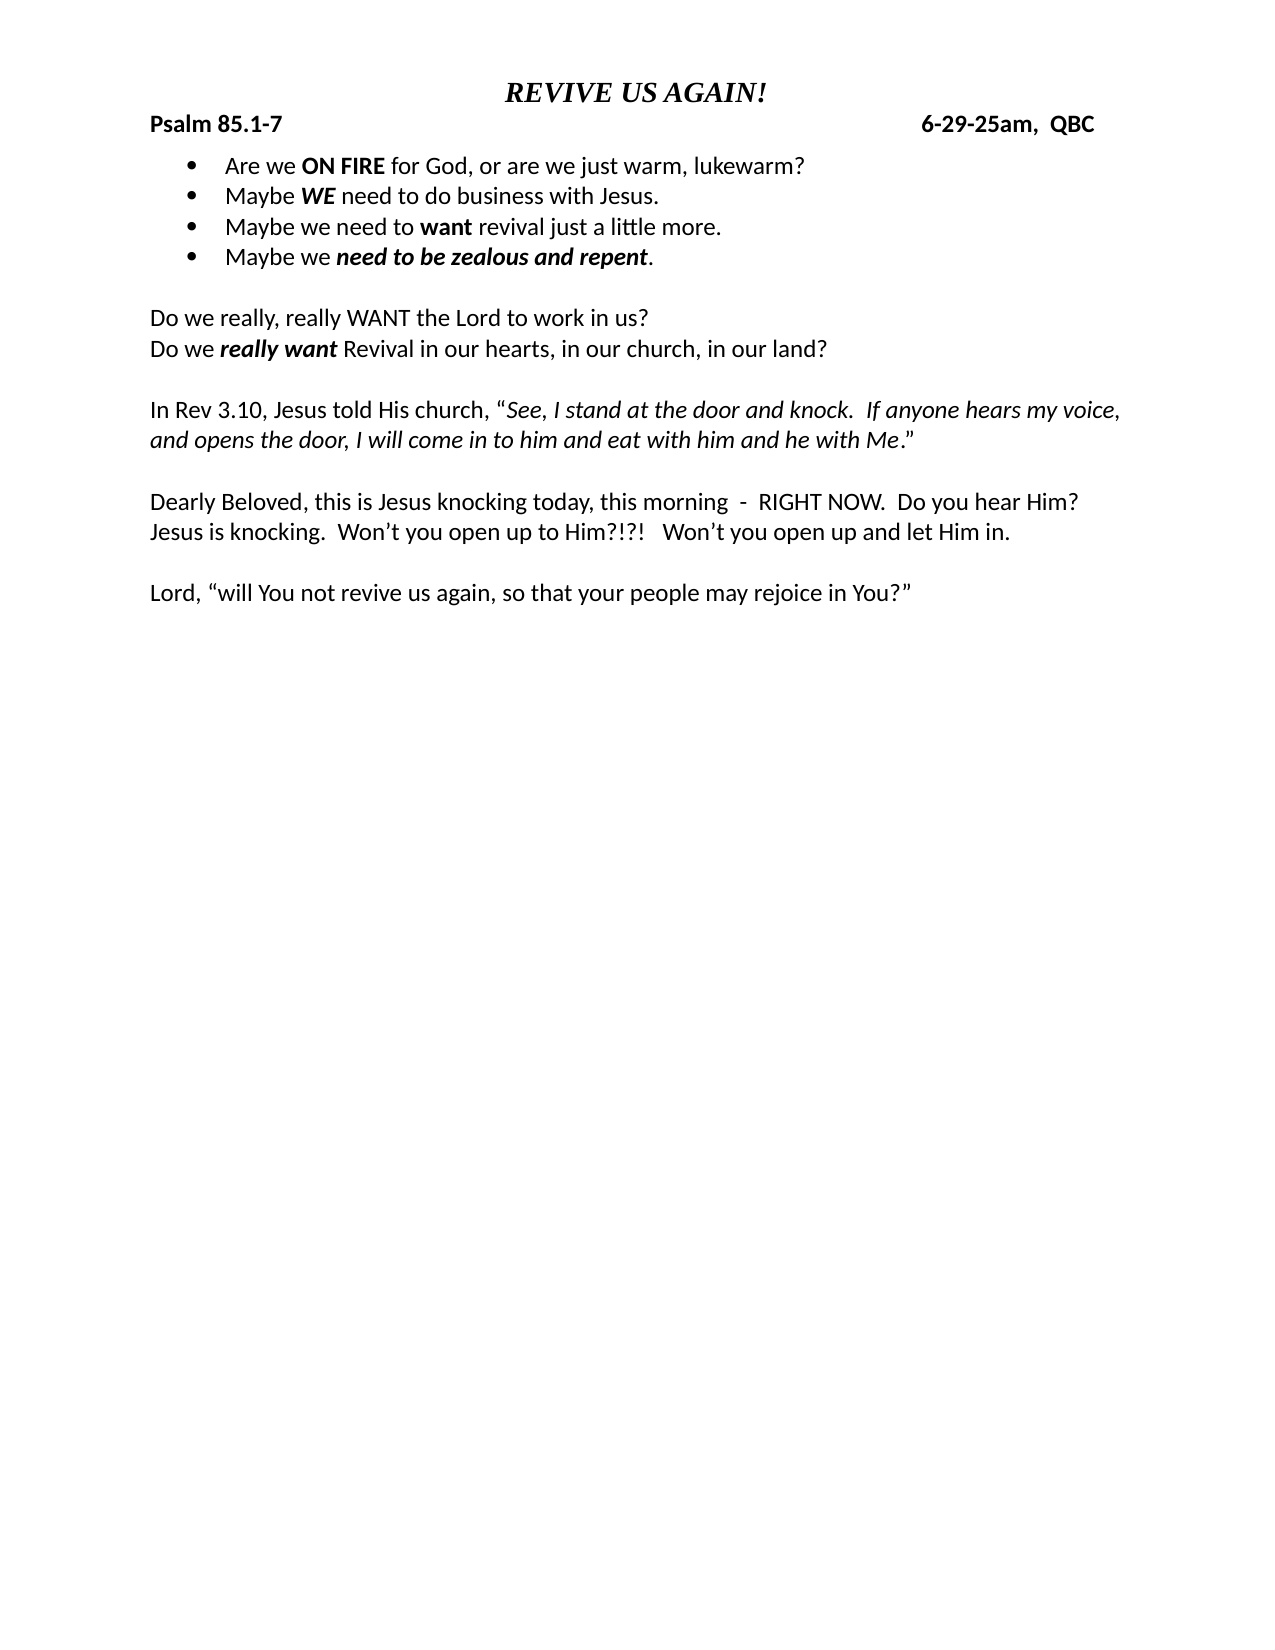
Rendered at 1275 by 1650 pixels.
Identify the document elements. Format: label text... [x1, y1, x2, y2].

list Are we ON FIRE for God, or are we just warm, lukewarm? [187, 150, 1125, 181]
list Maybe we need to be zealous and repent. [187, 242, 1125, 272]
text Dearly Beloved, this is Jesus knocking today, this morning - RIGHT NOW. Do you hear Him? Jesus is knocking. Won’t you open up to Him?!?! Won’t you open up and let Him in. [150, 486, 1125, 547]
text Do we really want Revival in our hearts, in our church, in our land? [150, 333, 1125, 364]
list Maybe we need to want revival just a little more. [187, 211, 1125, 242]
text In Rev 3.10, Jesus told His church, “See, I stand at the door and knock. If anyone hears my voice, and opens the door, I will come in to him and eat with him and he with Me.” [150, 394, 1125, 455]
text Lord, “will You not revive us again, so that your people may rejoice in You?” [150, 577, 1125, 608]
list Maybe WE need to do business with Jesus. [187, 181, 1125, 211]
text Do we really, really WANT the Lord to work in us? [150, 303, 1125, 333]
